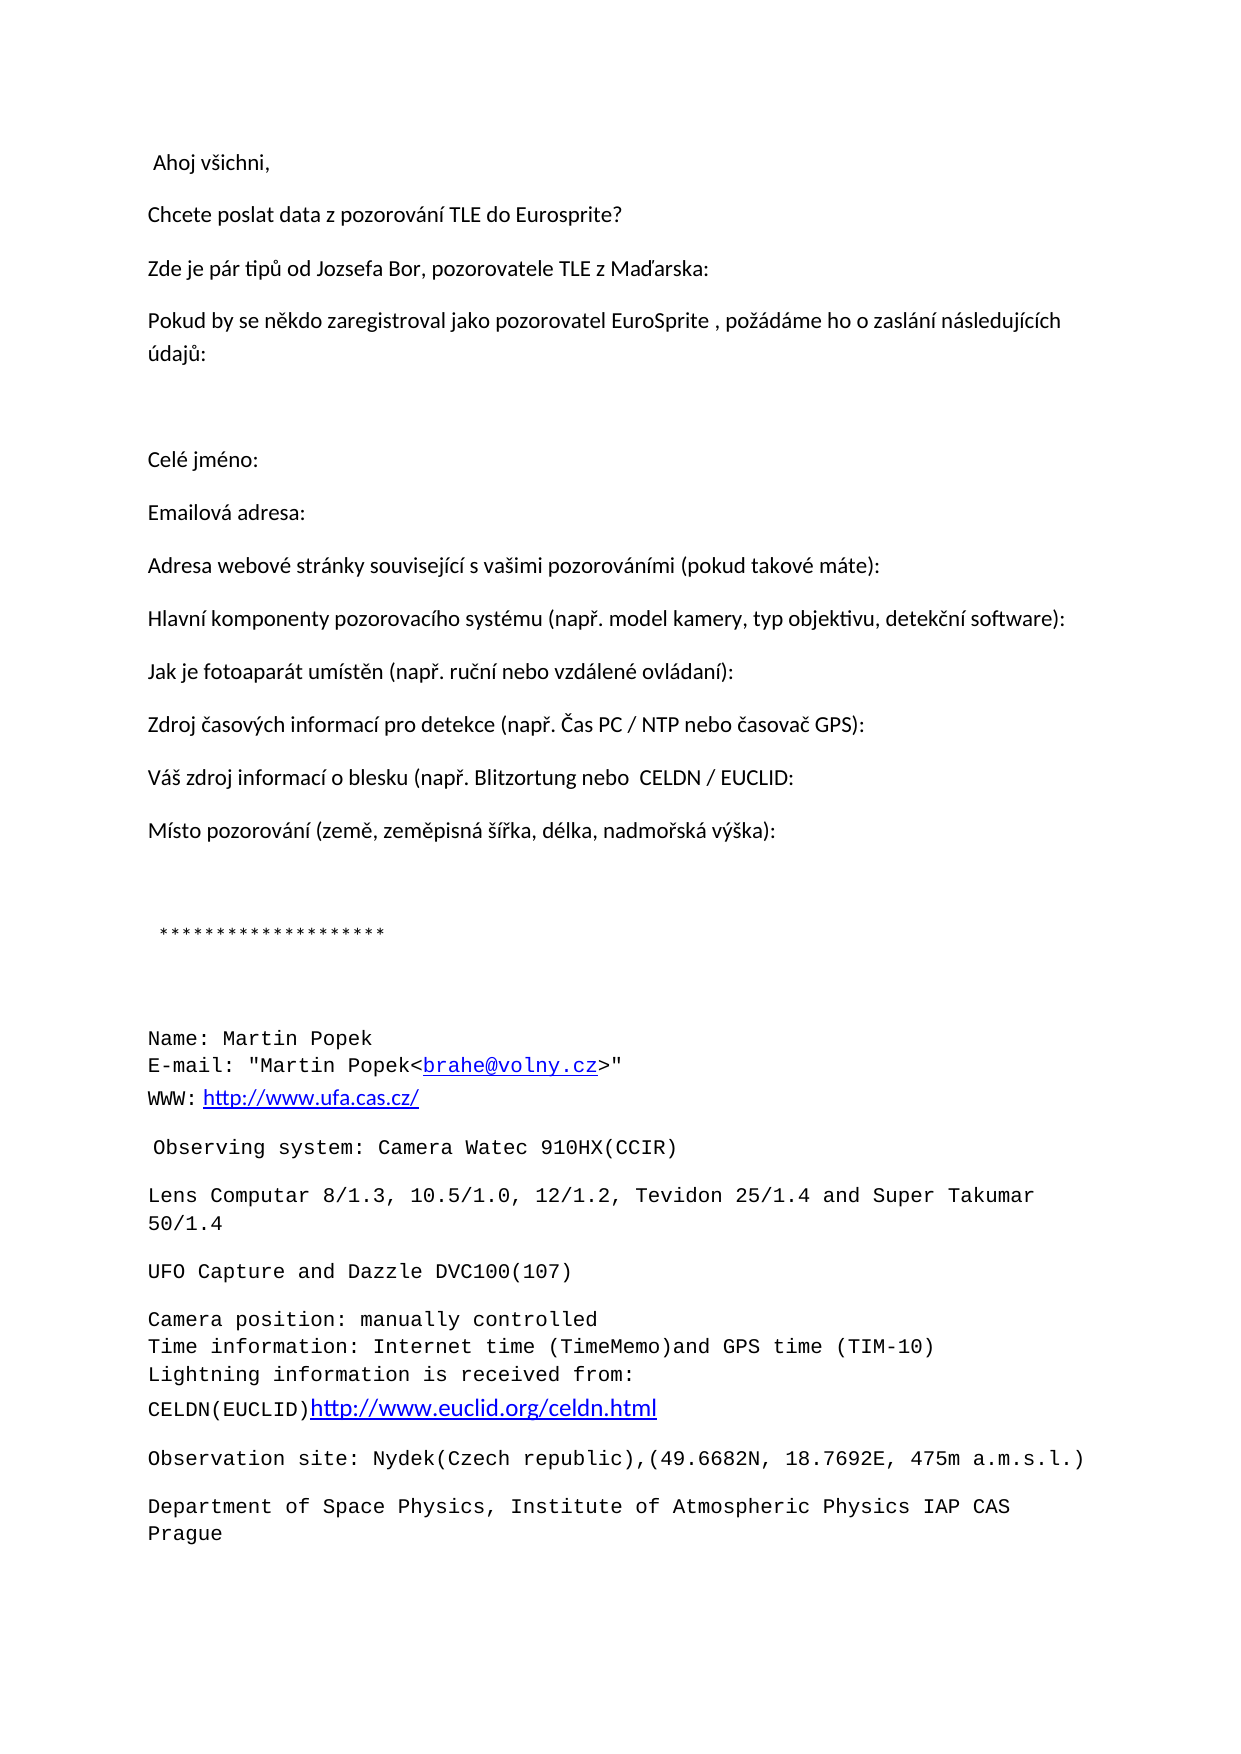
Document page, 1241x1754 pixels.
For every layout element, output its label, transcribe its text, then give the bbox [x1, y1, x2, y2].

text Emailová adresa: [148, 498, 1093, 526]
text Name: Martin Popek E-mail: "Martin Popek<brahe@volny.cz>" WWW: http://www.ufa.cas.cz/ [148, 1028, 1093, 1112]
text Hlavní komponenty pozorovacího systému (např. model kamery, typ objektivu, detekční software): [148, 604, 1093, 632]
text Camera position: manually controlled Time information: Internet time (TimeMemo)and GPS time (TIM-10) Lightning information is received from: CELDN(EUCLID)http://www.euclid.org/celdn.html [148, 1309, 1093, 1423]
text Zdroj časových informací pro detekce (např. Čas PC / NTP nebo časovač GPS): [148, 710, 1093, 738]
text Observation site: Nydek(Czech republic),(49.6682N, 18.7692E, 475m a.m.s.l.) [148, 1448, 1093, 1472]
text ******************** [148, 922, 1093, 950]
text Váš zdroj informací o blesku (např. Blitzortung nebo CELDN / EUCLID: [148, 763, 1093, 791]
text Chcete poslat data z pozorování TLE do Eurosprite? [148, 201, 1093, 229]
text Observing system: Camera Watec 910HX(CCIR) [148, 1137, 1093, 1160]
text Pokud by se někdo zaregistroval jako pozorovatel EuroSprite , požádáme ho o zaslání následujících údajů: [148, 307, 1093, 367]
text Department of Space Physics, Institute of Atmospheric Physics IAP CAS Prague [148, 1496, 1093, 1547]
text Lens Computar 8/1.3, 10.5/1.0, 12/1.2, Tevidon 25/1.4 and Super Takumar 50/1.4 [148, 1186, 1093, 1236]
text Celé jméno: [148, 445, 1093, 473]
text Ahoj všichni, [148, 148, 1093, 176]
text Zde je pár tipů od Jozsefa Bor, pozorovatele TLE z Maďarska: [148, 254, 1093, 282]
text UFO Capture and Dazzle DVC100(107) [148, 1261, 1093, 1284]
text Místo pozorování (země, zeměpisná šířka, délka, nadmořská výška): [148, 816, 1093, 844]
text Jak je fotoaparát umístěn (např. ruční nebo vzdálené ovládaní): [148, 657, 1093, 685]
text Adresa webové stránky související s vašimi pozorováními (pokud takové máte): [148, 551, 1093, 579]
